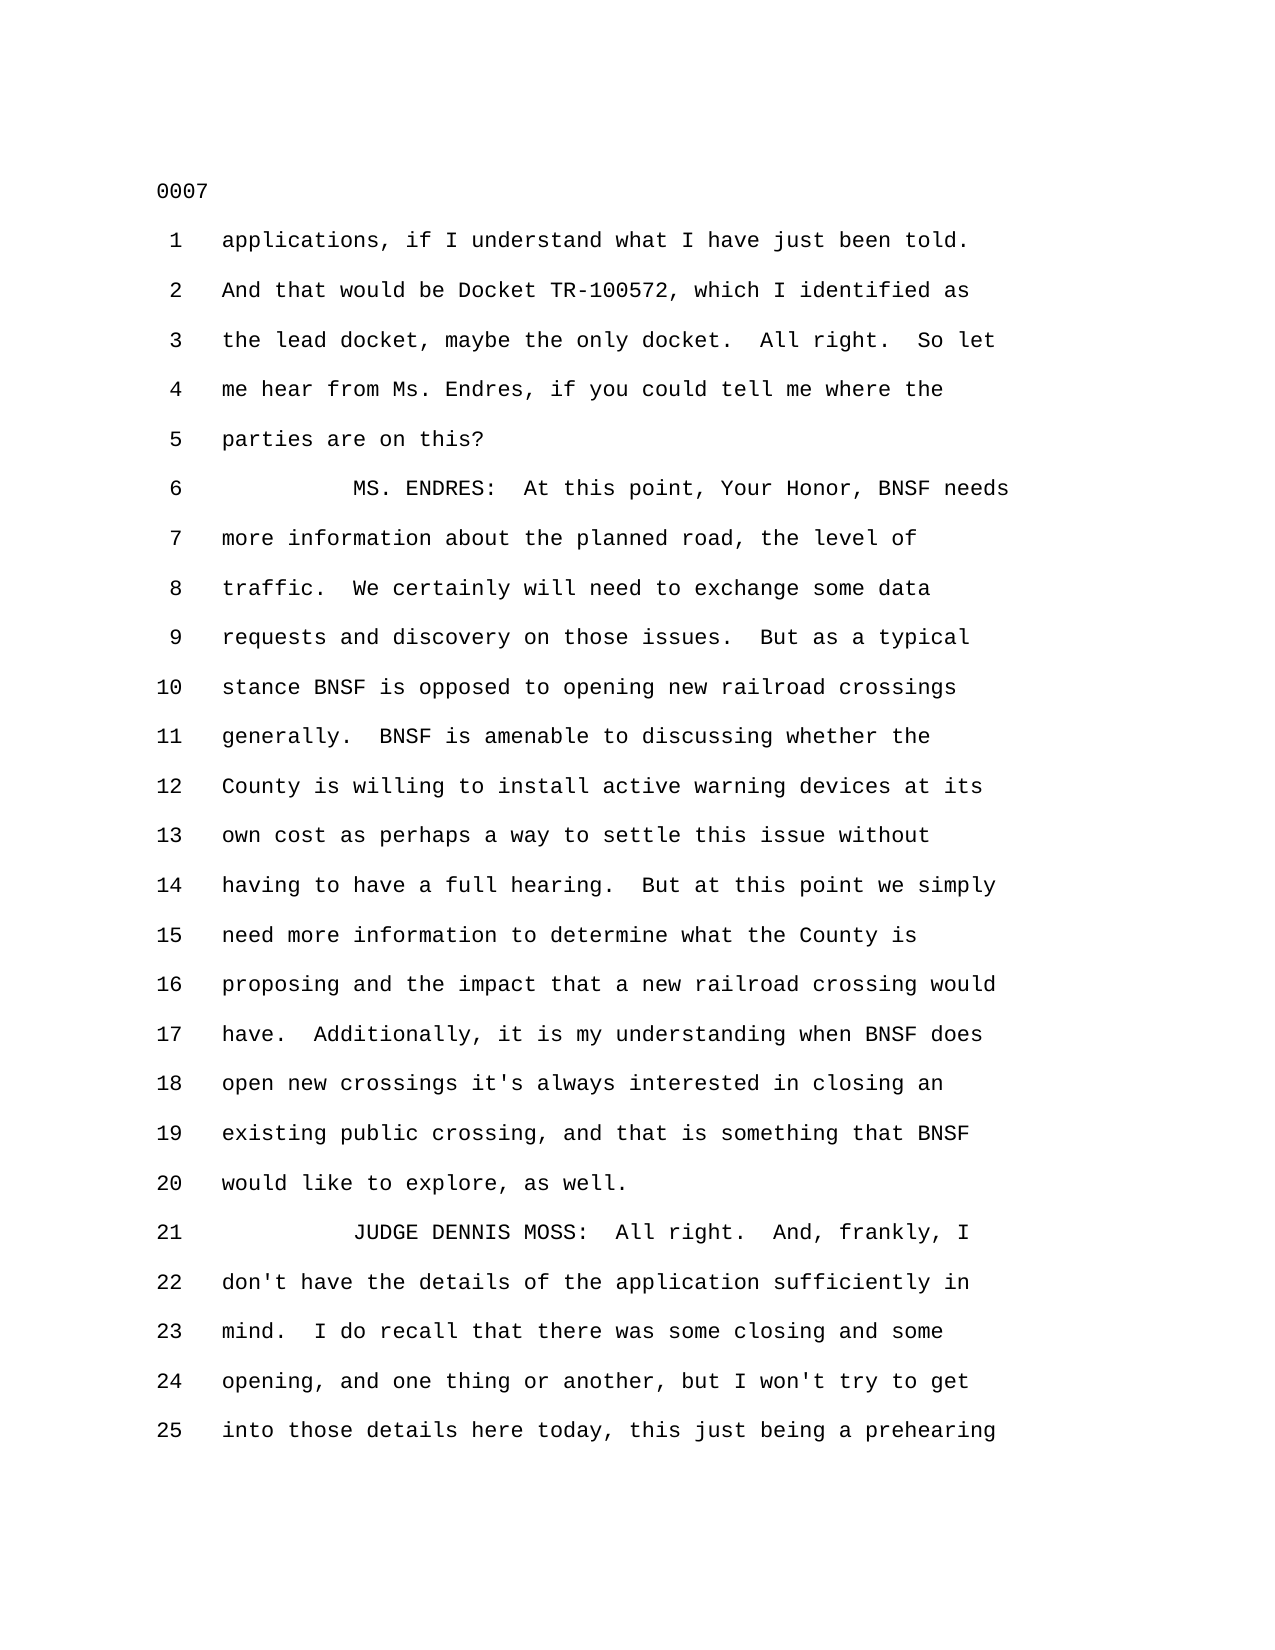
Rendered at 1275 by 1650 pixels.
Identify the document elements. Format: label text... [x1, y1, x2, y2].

text 16 proposing and the impact that a new railroad crossing would [156, 973, 1119, 998]
text 10 stance BNSF is opposed to opening new railroad crossings [156, 676, 1119, 701]
text 11 generally. BNSF is amenable to discussing whether the [156, 725, 1119, 750]
text 19 existing public crossing, and that is something that BNSF [156, 1122, 1119, 1147]
text 3 the lead docket, maybe the only docket. All right. So let [156, 329, 1119, 353]
text 14 having to have a full hearing. But at this point we simply [156, 874, 1119, 899]
text 5 parties are on this? [156, 428, 1119, 453]
text 13 own cost as perhaps a way to settle this issue without [156, 824, 1119, 849]
text 9 requests and discovery on those issues. But as a typical [156, 626, 1119, 651]
text 25 into those details here today, this just being a prehearing [156, 1419, 1119, 1444]
text 22 don't have the details of the application sufficiently in [156, 1271, 1119, 1296]
text 1 applications, if I understand what I have just been told. [156, 229, 1119, 254]
text 2 And that would be Docket TR-100572, which I identified as [156, 279, 1119, 304]
text 23 mind. I do recall that there was some closing and some [156, 1320, 1119, 1345]
text 7 more information about the planned road, the level of [156, 527, 1119, 552]
text 12 County is willing to install active warning devices at its [156, 775, 1119, 800]
text 21 JUDGE DENNIS MOSS: All right. And, frankly, I [156, 1221, 1119, 1246]
text 18 open new crossings it's always interested in closing an [156, 1072, 1119, 1097]
text 15 need more information to determine what the County is [156, 924, 1119, 948]
text 17 have. Additionally, it is my understanding when BNSF does [156, 1023, 1119, 1048]
text 6 MS. ENDRES: At this point, Your Honor, BNSF needs [156, 477, 1119, 502]
text 20 would like to explore, as well. [156, 1172, 1119, 1196]
text 4 me hear from Ms. Endres, if you could tell me where the [156, 378, 1119, 403]
text 8 traffic. We certainly will need to exchange some data [156, 577, 1119, 601]
text 24 opening, and one thing or another, but I won't try to get [156, 1370, 1119, 1395]
text 0007 [156, 180, 1119, 205]
